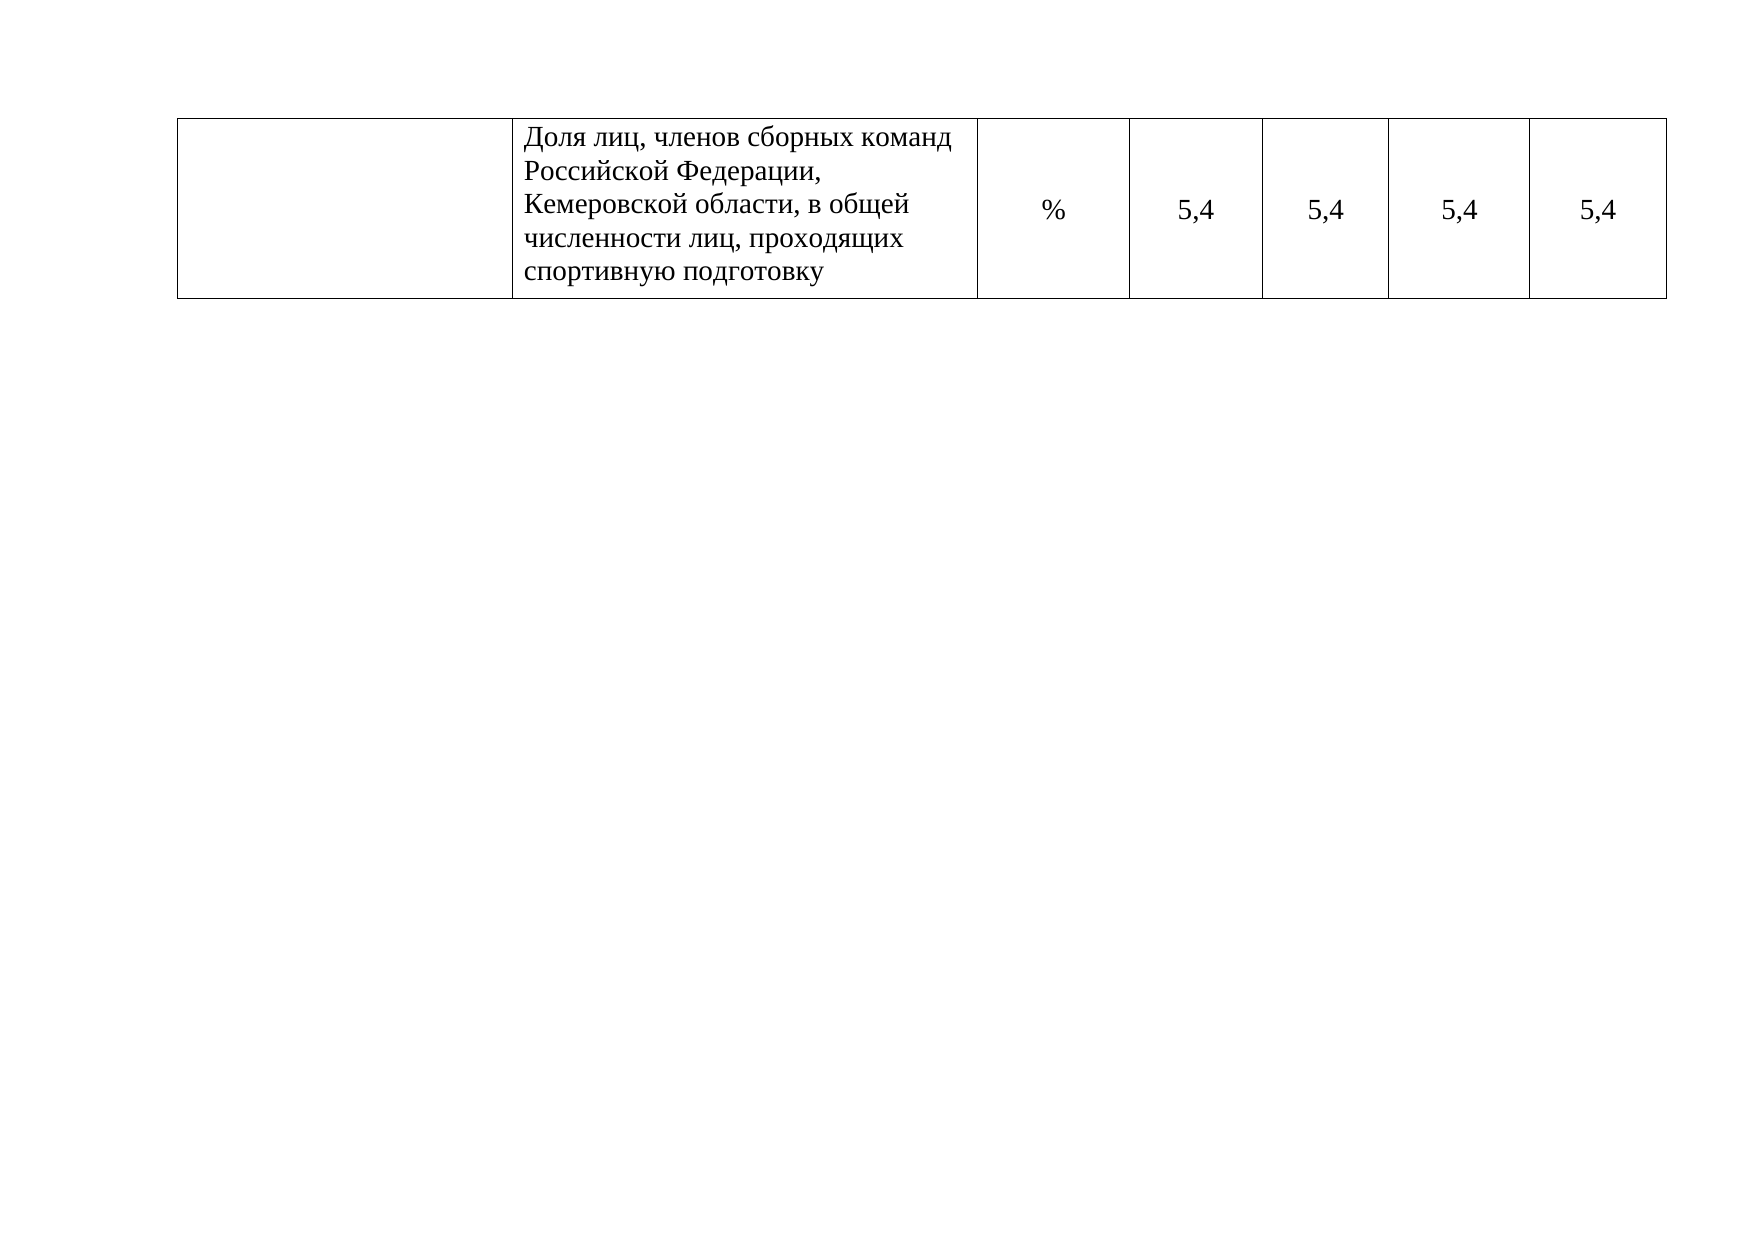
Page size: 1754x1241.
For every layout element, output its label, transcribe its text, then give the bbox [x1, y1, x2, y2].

table_cell 5,4 [1530, 119, 1666, 298]
table_cell [178, 119, 512, 298]
table_cell Доля лиц, членов сборных команд Российской Федерации, Кемеровской области, в общей численности лиц, проходящих спортивную подготовку [513, 119, 977, 298]
table_cell 5,4 [1130, 119, 1262, 298]
table_cell 5,4 [1263, 119, 1388, 298]
table_cell 5,4 [1389, 119, 1529, 298]
table_cell % [978, 119, 1129, 298]
